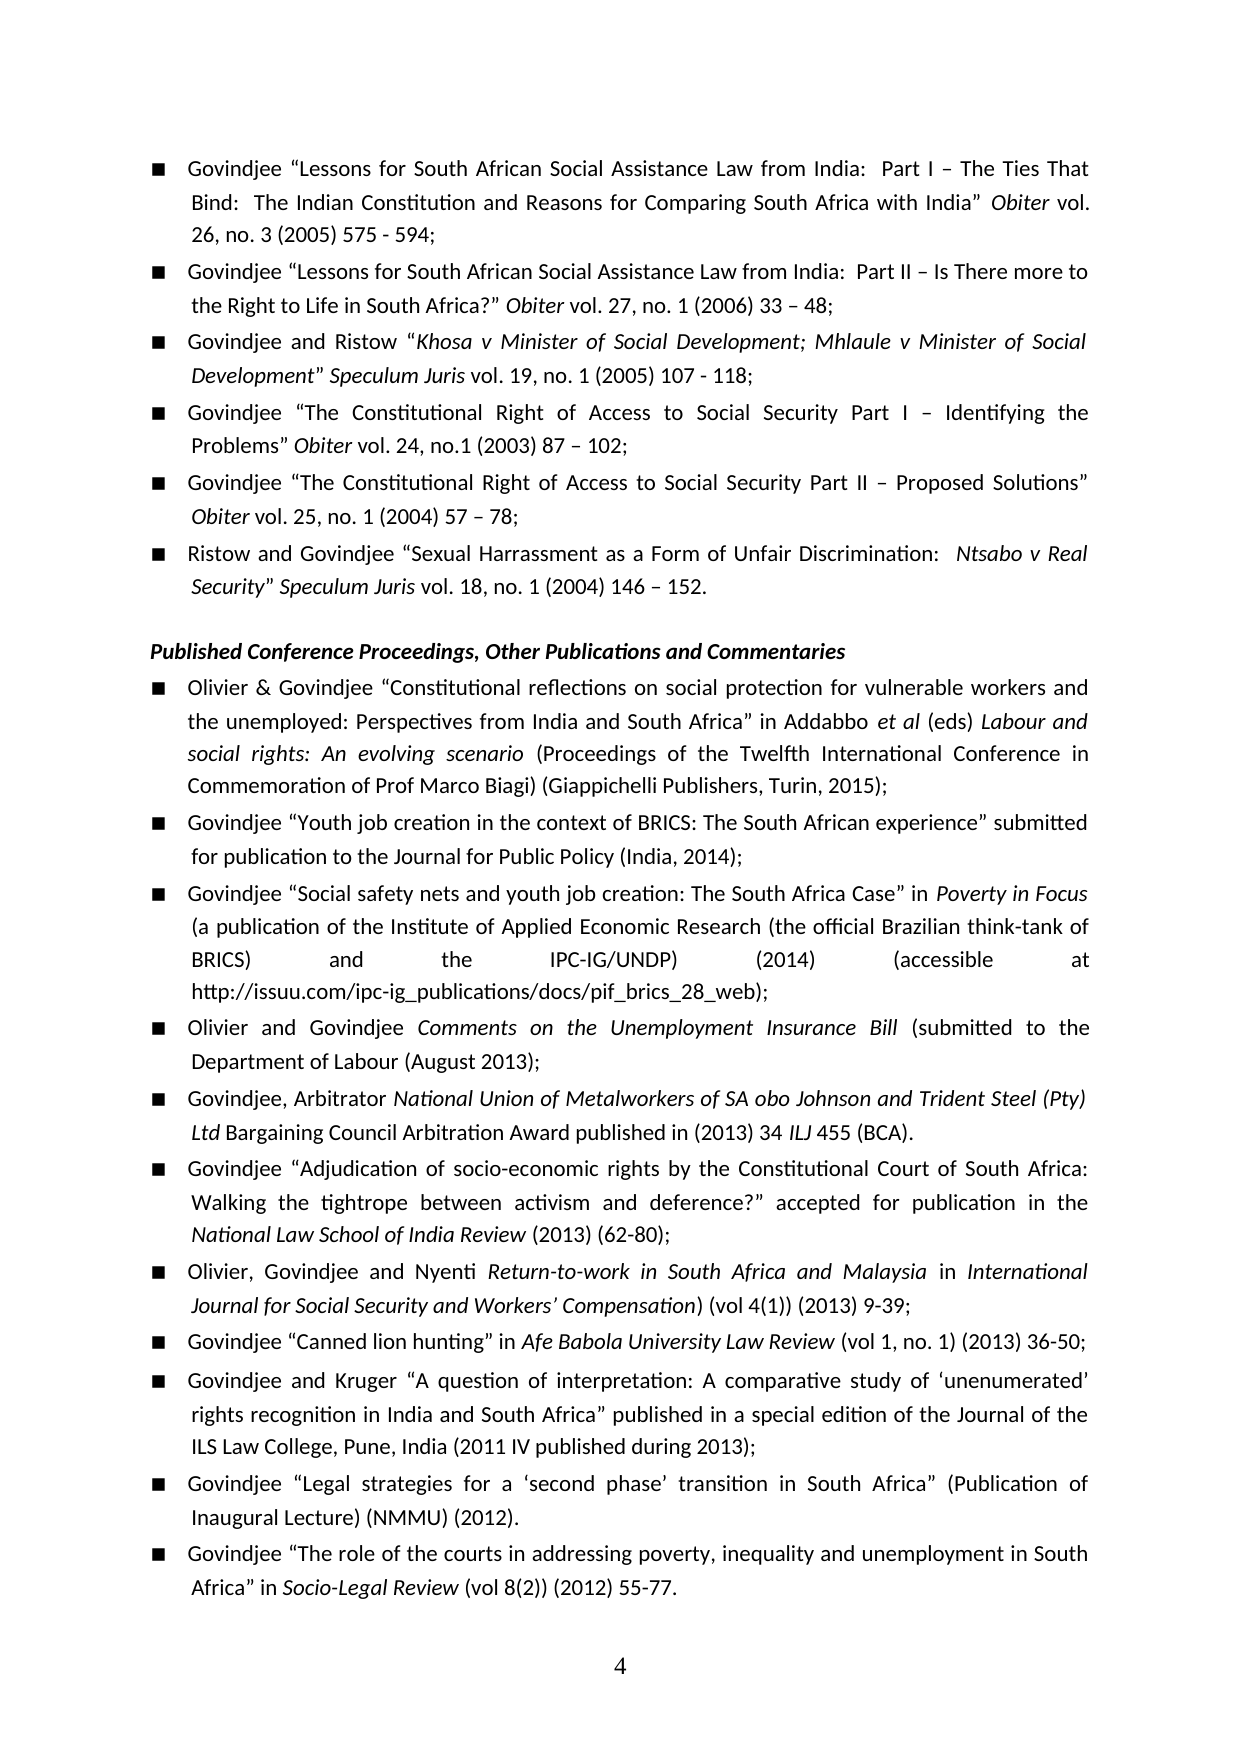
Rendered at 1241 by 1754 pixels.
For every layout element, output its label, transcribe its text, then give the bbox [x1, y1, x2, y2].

list Govindjee and Kruger “A question of interpretation: A comparative study of ‘unenumerated’ rights recognition in India and South Africa” published in a special edition of the Journal of the ILS Law College, Pune, India (2011 IV published during 2013); [150, 1362, 1090, 1461]
list Govindjee “Adjudication of socio-economic rights by the Constitutional Court of South Africa: Walking the tightrope between activism and deference?” accepted for publication in the National Law School of India Review (2013) (62-80); [150, 1150, 1090, 1248]
list Govindjee “The role of the courts in addressing poverty, inequality and unemployment in South Africa” in Socio-Legal Review (vol 8(2)) (2012) 55-77. [150, 1535, 1090, 1601]
list Olivier and Govindjee Comments on the Unemployment Insurance Bill (submitted to the Department of Labour (August 2013); [150, 1009, 1090, 1075]
list Govindjee “Legal strategies for a ‘second phase’ transition in South Africa” (Publication of Inaugural Lecture) (NMMU) (2012). [150, 1465, 1090, 1531]
list Govindjee “Lessons for South African Social Assistance Law from India: Part II – Is There more to the Right to Life in South Africa?” Obiter vol. 27, no. 1 (2006) 33 – 48; [150, 253, 1090, 319]
subtitle Published Conference Proceedings, Other Publications and Commentaries [150, 637, 1090, 665]
list Govindjee “Canned lion hunting” in Afe Babola University Law Review (vol 1, no. 1) (2013) 36-50; [150, 1323, 1090, 1357]
list Govindjee “The Constitutional Right of Access to Social Security Part II – Proposed Solutions” Obiter vol. 25, no. 1 (2004) 57 – 78; [150, 464, 1090, 530]
list Govindjee, Arbitrator National Union of Metalworkers of SA obo Johnson and Trident Steel (Pty) Ltd Bargaining Council Arbitration Award published in (2013) 34 ILJ 455 (BCA). [150, 1079, 1090, 1146]
list Govindjee “Lessons for South African Social Assistance Law from India: Part I – The Ties That Bind: The Indian Constitution and Reasons for Comparing South Africa with India” Obiter vol. 26, no. 3 (2005) 575 - 594; [150, 150, 1090, 248]
list Olivier, Govindjee and Nyenti Return-to-work in South Africa and Malaysia in International Journal for Social Security and Workers’ Compensation) (vol 4(1)) (2013) 9-39; [150, 1252, 1090, 1319]
list Govindjee “Social safety nets and youth job creation: The South Africa Case” in Poverty in Focus (a publication of the Institute of Applied Economic Research (the official Brazilian think-tank of BRICS) and the IPC-IG/UNDP) (2014) (accessible at http://issuu.com/ipc-ig_publications/docs/pif_brics_28_web); [150, 874, 1090, 1005]
list Ristow and Govindjee “Sexual Harrassment as a Form of Unfair Discrimination: Ntsabo v Real Security” Speculum Juris vol. 18, no. 1 (2004) 146 – 152. [150, 534, 1090, 601]
list Olivier & Govindjee “Constitutional reflections on social protection for vulnerable workers and the unemployed: Perspectives from India and South Africa” in Addabbo et al (eds) Labour and social rights: An evolving scenario (Proceedings of the Twelfth International Conference in Commemoration of Prof Marco Biagi) (Giappichelli Publishers, Turin, 2015); [150, 669, 1090, 800]
list Govindjee “The Constitutional Right of Access to Social Security Part I – Identifying the Problems” Obiter vol. 24, no.1 (2003) 87 – 102; [150, 393, 1090, 460]
list Govindjee “Youth job creation in the context of BRICS: The South African experience” submitted for publication to the Journal for Public Policy (India, 2014); [150, 804, 1090, 870]
list Govindjee and Ristow “Khosa v Minister of Social Development; Mhlaule v Minister of Social Development” Speculum Juris vol. 19, no. 1 (2005) 107 - 118; [150, 323, 1090, 389]
